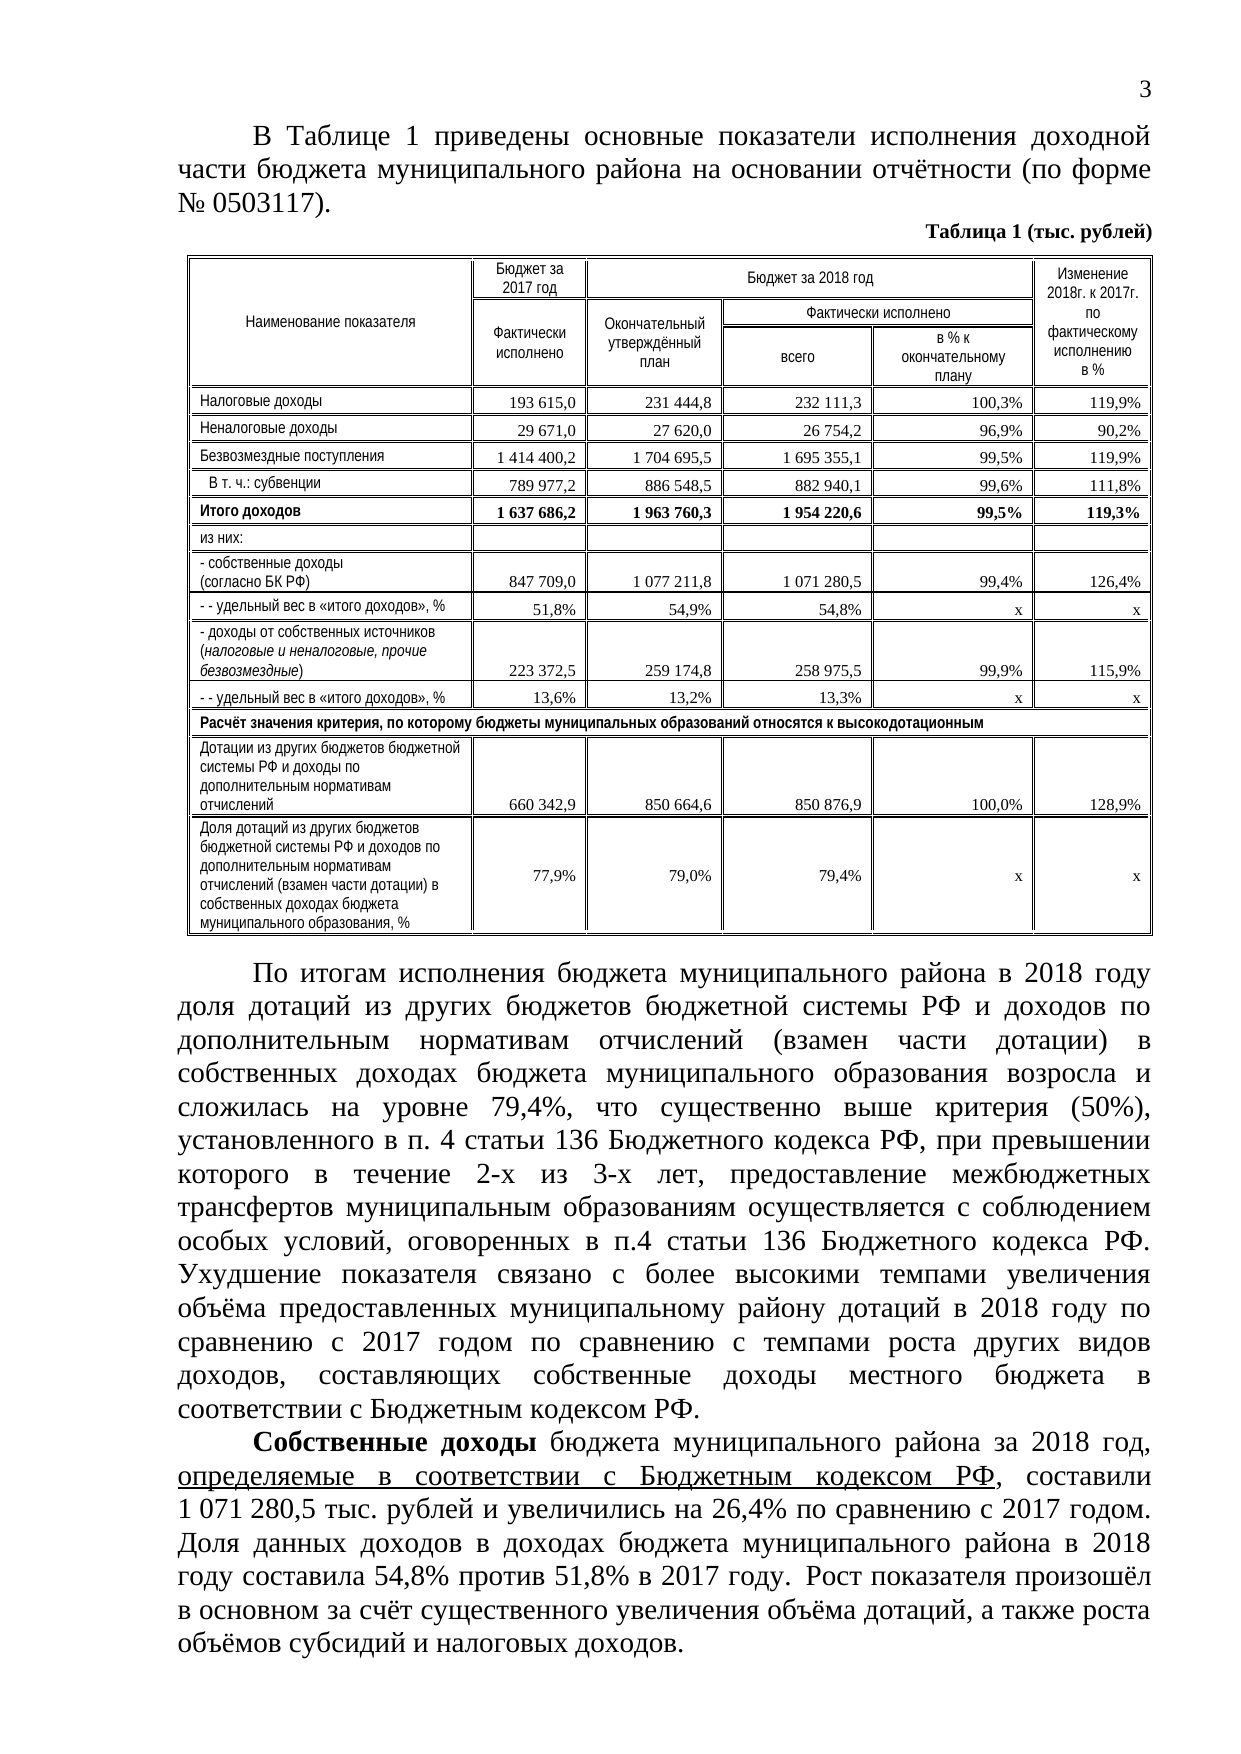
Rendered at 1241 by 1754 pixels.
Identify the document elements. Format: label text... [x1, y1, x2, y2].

table_cell Неналоговые доходы [190, 413, 471, 440]
table_cell Дотации из других бюджетов бюджетной системы РФ и доходы по дополнительным нормативам отчислений [190, 735, 471, 814]
table_cell 126,4% [1034, 550, 1152, 591]
table_cell 27 620,0 [588, 416, 721, 440]
table_cell [874, 526, 1032, 550]
table_cell 90,2% [1035, 413, 1150, 440]
table_cell 1 954 220,6 [724, 498, 871, 522]
text По итогам исполнения бюджета муниципального района в 2018 году доля дотаций из других бюджетов бюджетной системы РФ и доходов по дополнительным нормативам отчислений (взамен части дотации) в собственных доходах бюджета муниципального образования возросла и сложилась на уровне 79,4%, что существенно выше критерия (50%), установленного в п. 4 статьи 136 Бюджетного кодекса РФ, при превышении которого в течение 2-х из 3-х лет, предоставление межбюджетных трансфертов муниципальным образованиям осуществляется с соблюдением особых условий, оговоренных в п.4 статьи 136 Бюджетного кодекса РФ. Ухудшение показателя связано с более высокими темпами увеличения объёма предоставленных муниципальному району дотаций в 2018 году по сравнению с 2017 годом по сравнению с темпами роста других видов доходов, составляющих собственные доходы местного бюджета в соответствии с Бюджетным кодексом РФ. [177, 955, 1152, 1424]
table_cell 258 975,5 [724, 622, 871, 679]
table_cell 1 637 686,2 [474, 498, 585, 522]
table_cell 99,5% [874, 443, 1032, 467]
table_cell 1 963 760,3 [588, 498, 721, 522]
table_cell 111,8% [1035, 468, 1150, 495]
table_cell 99,9% [874, 622, 1032, 679]
table_cell В т. ч.: субвенции [190, 468, 471, 495]
table_cell 77,9% [473, 814, 587, 932]
table_cell 26 754,2 [724, 416, 871, 440]
table_cell 99,4% [874, 553, 1032, 591]
table_cell [474, 526, 585, 550]
table_cell 1 704 695,5 [588, 443, 721, 467]
table_cell Безвозмездные поступления [189, 440, 472, 467]
table_cell [588, 526, 721, 550]
table_cell 1 695 355,1 [724, 443, 871, 467]
table_cell Фактически исполнено [474, 300, 585, 385]
table_cell 54,9% [588, 593, 721, 619]
table_header Бюджет за 2018 год [587, 256, 1034, 297]
table_cell [724, 526, 871, 550]
table_cell 193 615,0 [474, 388, 585, 412]
table_cell 100,0% [874, 738, 1032, 814]
table_cell 51,8% [474, 593, 585, 619]
table_cell 99,5% [874, 498, 1032, 522]
table_cell 29 671,0 [474, 416, 585, 440]
text Таблица 1 (тыс. рублей) [207, 219, 1152, 243]
table_cell Налоговые доходы [189, 385, 472, 412]
table_cell в % к окончательному плану [874, 328, 1032, 385]
table_cell 259 174,8 [588, 622, 721, 679]
table_cell 96,9% [874, 416, 1032, 440]
table_cell 847 709,0 [474, 553, 585, 591]
table_cell 1 077 211,8 [588, 553, 721, 591]
table_cell 850 664,6 [588, 738, 721, 814]
table_header Бюджет за 2017 год [473, 256, 587, 297]
table_cell 231 444,8 [588, 388, 721, 412]
table_cell 1 414 400,2 [474, 443, 585, 467]
table_cell 850 876,9 [724, 738, 871, 814]
table_cell х [1035, 593, 1150, 619]
text Собственные доходы бюджета муниципального района за 2018 год, определяемые в соответствии с Бюджетным кодексом РФ, составили 1 071 280,5 тыс. рублей и увеличились на 26,4% по сравнению с 2017 годом. Доля данных доходов в доходах бюджета муниципального района в 2018 году составила 54,8% против 51,8% в 2017 году. Рост показателя произошёл в основном за счёт существенного увеличения объёма дотаций, а также роста объёмов субсидий и налоговых доходов. [177, 1424, 1152, 1659]
table_cell х [874, 681, 1032, 707]
table_cell 660 342,9 [474, 738, 585, 814]
table_cell 789 977,2 [474, 471, 585, 495]
table_cell 13,6% [474, 681, 585, 707]
table_cell 13,3% [724, 681, 871, 707]
table_cell 886 548,5 [588, 471, 721, 495]
table_cell х [1035, 681, 1150, 707]
table_cell - - удельный вес в «итого доходов», % [190, 681, 471, 707]
table_cell 100,3% [874, 388, 1032, 412]
table_cell всего [724, 328, 871, 385]
table_cell - собственные доходы (согласно БК РФ) [189, 550, 472, 591]
table_cell 223 372,5 [474, 622, 585, 679]
table_header Наименование показателя [190, 259, 472, 385]
table_cell - - удельный вес в «итого доходов», % [190, 593, 471, 619]
table_cell 128,9% [1035, 735, 1150, 814]
table_cell из них: [190, 523, 471, 550]
table_cell х [874, 593, 1032, 619]
table_cell Фактически исполнено [724, 300, 1032, 324]
table_cell 13,2% [588, 681, 721, 707]
table_cell Доля дотаций из других бюджетов бюджетной системы РФ и доходов по дополнительным нормативам отчислений (взамен части дотации) в собственных доходах бюджета муниципального образования, % [189, 814, 472, 932]
table_cell 54,8% [724, 593, 871, 619]
table_cell х [1034, 814, 1152, 932]
table_cell 1 071 280,5 [724, 553, 871, 591]
table_cell [1035, 523, 1150, 550]
table_cell Итого доходов [189, 495, 472, 522]
table_cell 115,9% [1034, 619, 1152, 679]
table_cell 119,9% [1034, 440, 1152, 467]
table_cell 119,9% [1034, 385, 1152, 412]
table_cell Окончательный утверждённый план [588, 300, 721, 385]
table_cell 882 940,1 [724, 471, 871, 495]
table_cell Расчёт значения критерия, по которому бюджеты муниципальных образований относятся к высокодотационным [189, 707, 1152, 734]
table_cell 99,6% [874, 471, 1032, 495]
table_cell 232 111,3 [724, 388, 871, 412]
text В Таблице 1 приведены основные показатели исполнения доходной части бюджета муниципального района на основании отчётности (по форме № 0503117). [177, 118, 1152, 219]
table_cell 119,3% [1034, 495, 1152, 522]
table_header Изменение 2018г. к 2017г. по фактическому исполнению в % [1034, 259, 1150, 385]
table_cell 79,0% [587, 814, 723, 932]
table_cell 79,4% [723, 814, 873, 932]
table_cell х [873, 814, 1034, 932]
table_cell - доходы от собственных источников (налоговые и неналоговые, прочие безвозмездные) [189, 619, 472, 679]
